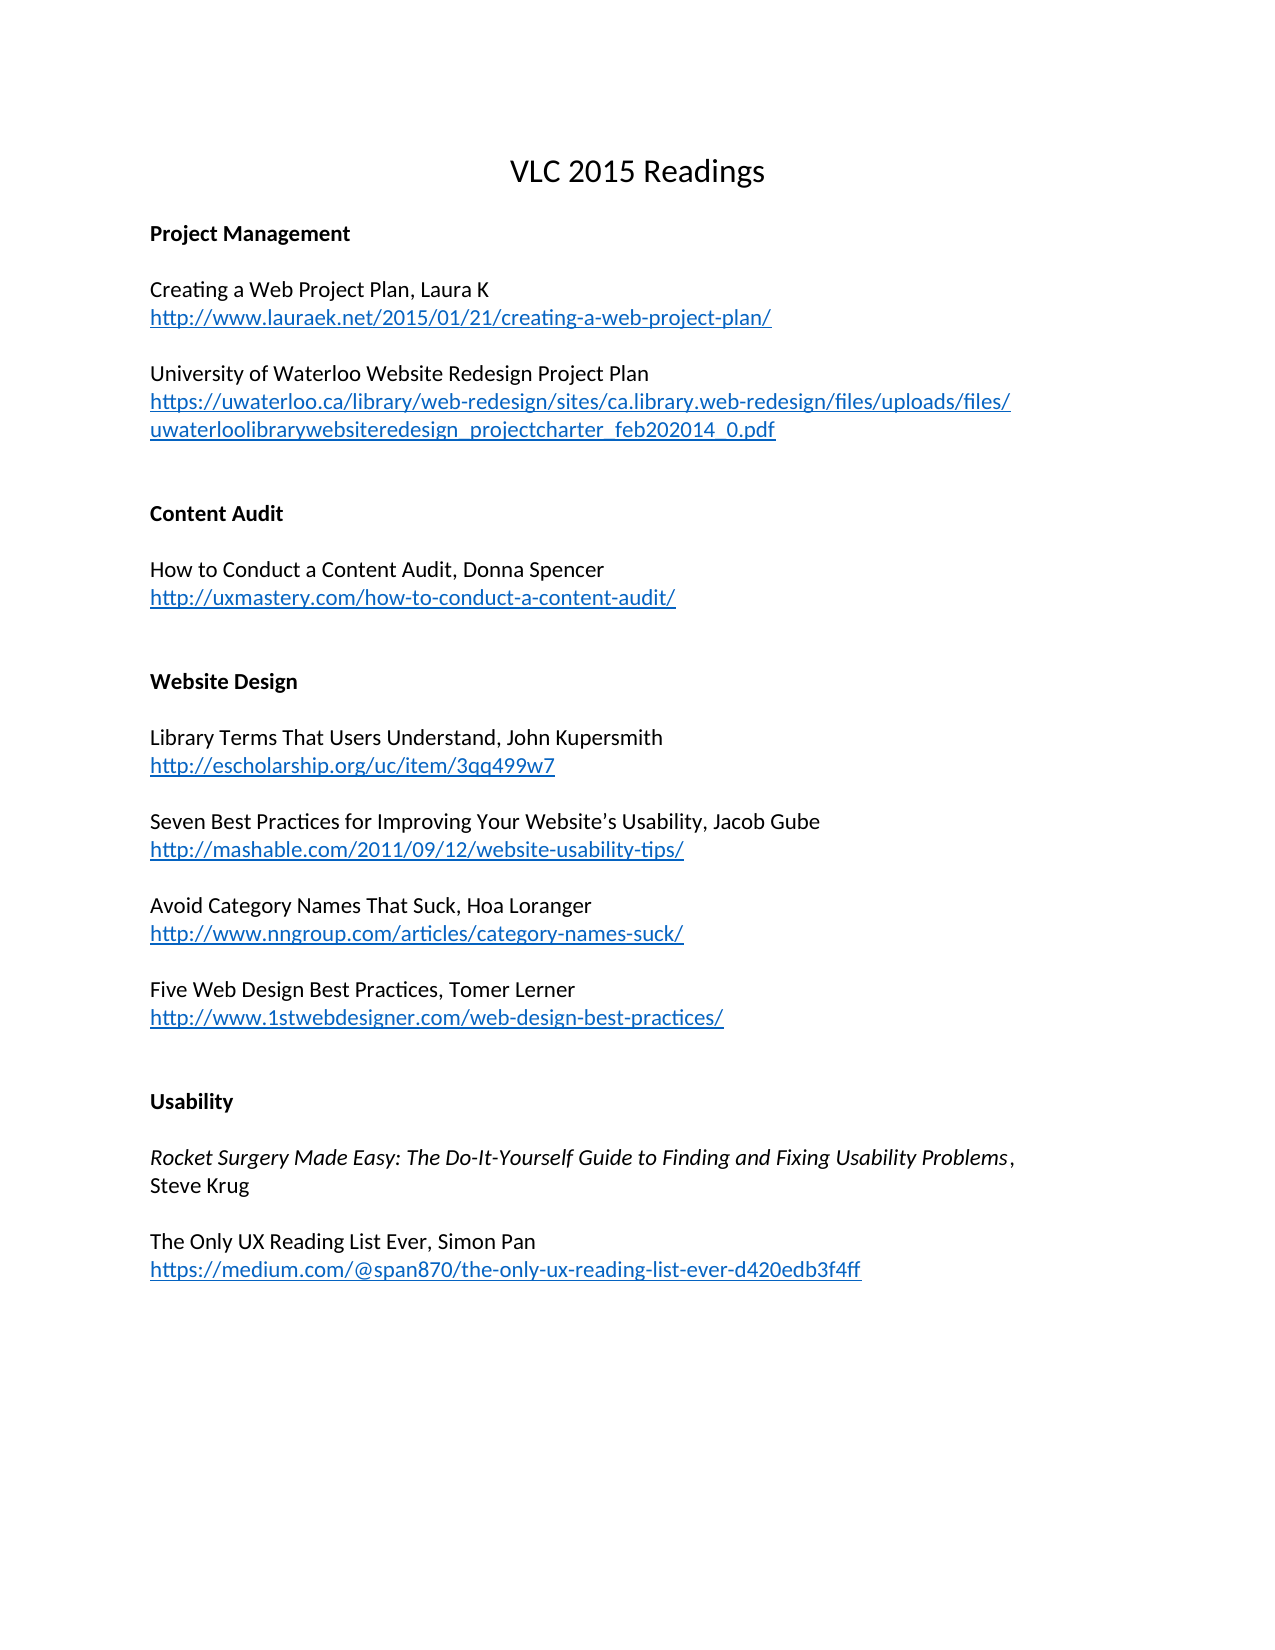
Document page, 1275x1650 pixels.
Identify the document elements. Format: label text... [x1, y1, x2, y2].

text Avoid Category Names That Suck, Hoa Loranger [150, 891, 1125, 919]
text http://uxmastery.com/how-to-conduct-a-content-audit/ [150, 583, 1125, 611]
text How to Conduct a Content Audit, Donna Spencer [150, 555, 1125, 583]
text Library Terms That Users Understand, John Kupersmith [150, 723, 1125, 751]
text University of Waterloo Website Redesign Project Plan [150, 359, 1125, 387]
text VLC 2015 Readings [150, 150, 1125, 191]
text Usability [150, 1087, 1125, 1115]
text https://medium.com/@span870/the-only-ux-reading-list-ever-d420edb3f4ff [150, 1256, 1125, 1283]
text Website Design [150, 667, 1125, 695]
text The Only UX Reading List Ever, Simon Pan [150, 1227, 1125, 1256]
text Seven Best Practices for Improving Your Website’s Usability, Jacob Gube [150, 807, 1125, 835]
text https://uwaterloo.ca/library/web-redesign/sites/ca.library.web-redesign/files/uploads/files/uwaterloolibrarywebsiteredesign_projectcharter_feb202014_0.pdf [150, 387, 1125, 443]
text Content Audit [150, 499, 1125, 527]
text Steve Krug [150, 1171, 1125, 1199]
text http://www.nngroup.com/articles/category-names-suck/ [150, 919, 1125, 947]
text http://www.1stwebdesigner.com/web-design-best-practices/ [150, 1003, 1125, 1031]
text Rocket Surgery Made Easy: The Do-It-Yourself Guide to Finding and Fixing Usability Problems, [150, 1143, 1125, 1171]
text Five Web Design Best Practices, Tomer Lerner [150, 975, 1125, 1003]
text http://mashable.com/2011/09/12/website-usability-tips/ [150, 835, 1125, 863]
text Project Management [150, 219, 1125, 247]
text http://escholarship.org/uc/item/3qq499w7 [150, 751, 1125, 779]
text http://www.lauraek.net/2015/01/21/creating-a-web-project-plan/ [150, 303, 1125, 331]
text Creating a Web Project Plan, Laura K [150, 275, 1125, 303]
